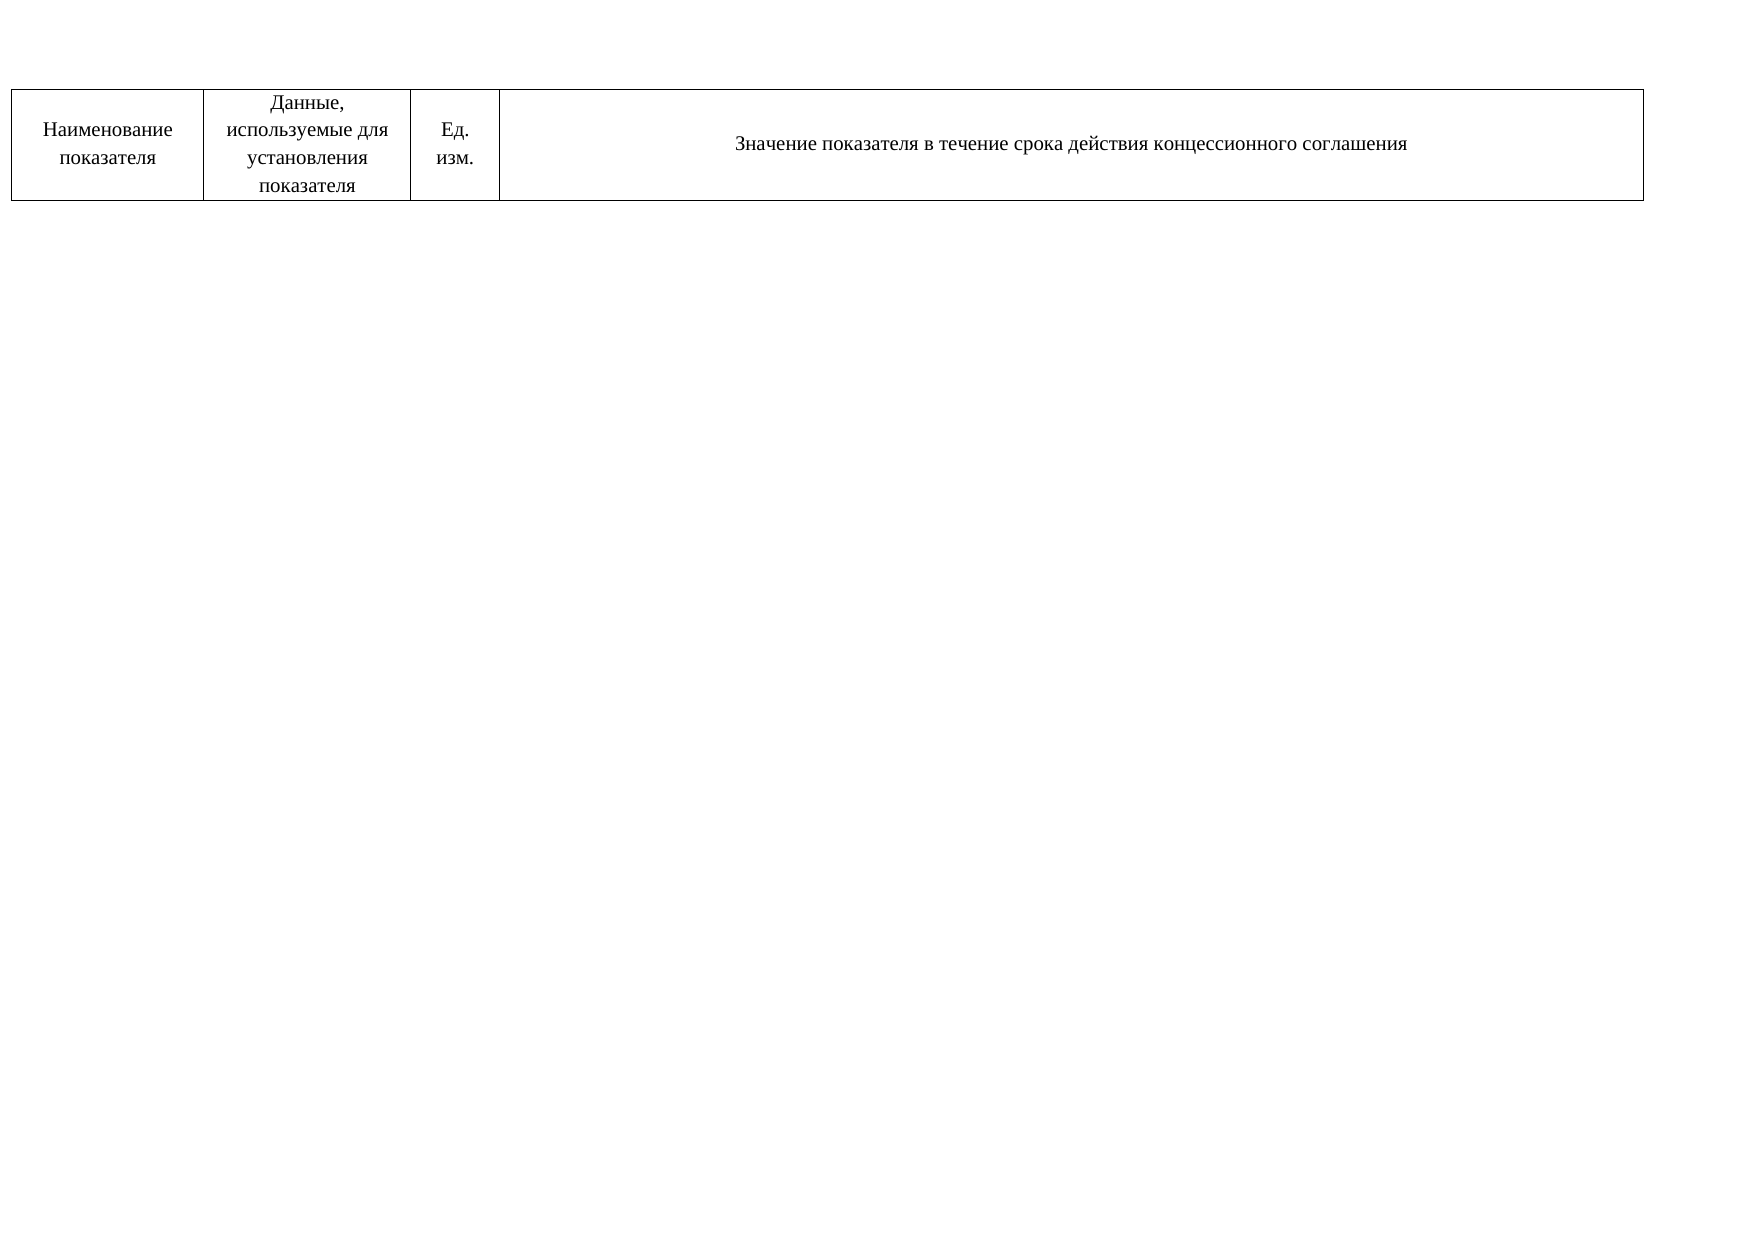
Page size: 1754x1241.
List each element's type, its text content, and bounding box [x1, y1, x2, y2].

table_header Наименование показателя [12, 90, 203, 200]
table_header Данные, используемые для установления показателя [204, 90, 410, 200]
table_header Ед. изм. [411, 90, 499, 200]
table_header Значение показателя в течение срока действия концессионного соглашения [500, 90, 1643, 200]
